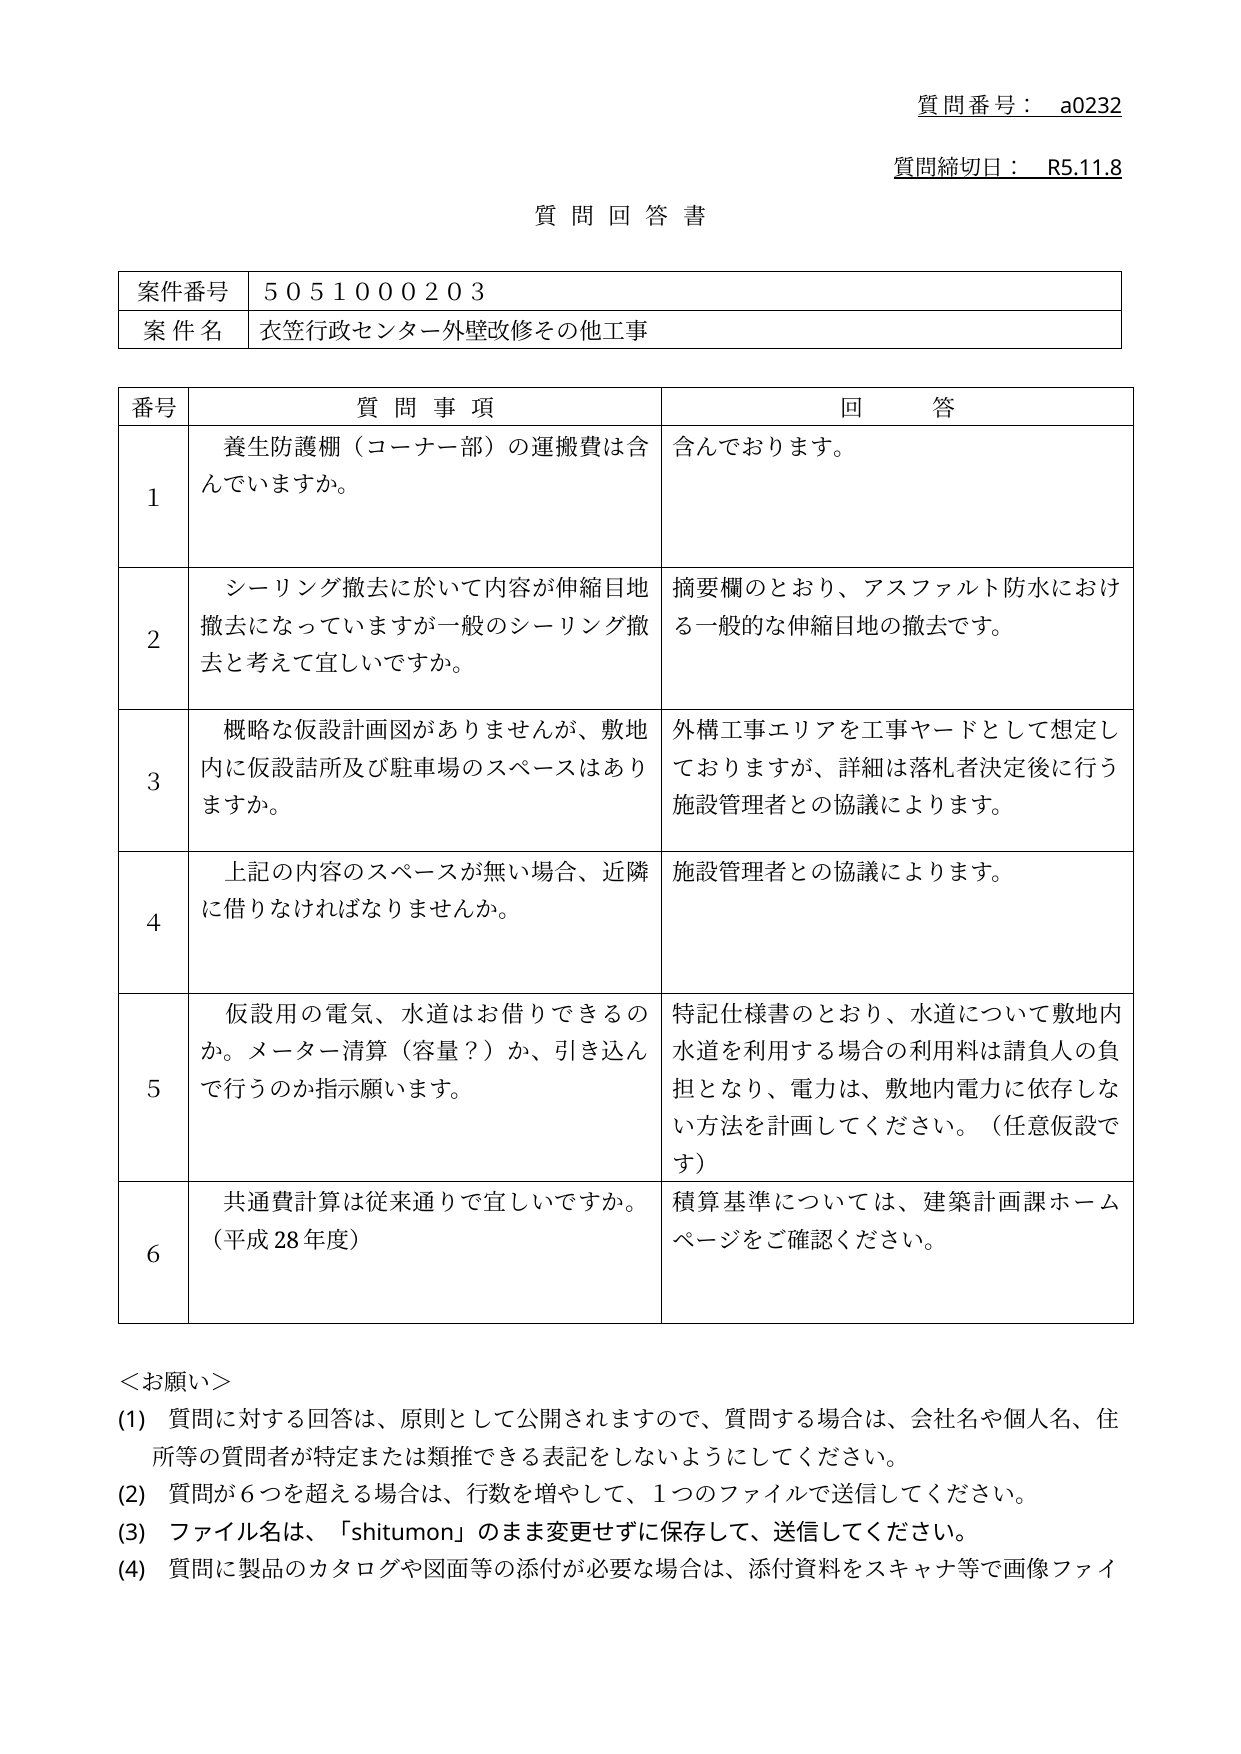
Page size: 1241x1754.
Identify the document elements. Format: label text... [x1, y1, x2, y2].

table_cell 共通費計算は従来通りで宜しいですか。（平成28年度） [189, 1182, 661, 1323]
list ファイル名は、「shitumon」のまま変更せずに保存して、送信してください。 [118, 1511, 1122, 1549]
table_cell 上記の内容のスペースが無い場合、近隣に借りなければなりませんか。 [189, 852, 661, 992]
table_cell ２ [119, 568, 188, 709]
table_header 質問事項 [189, 388, 661, 425]
table_cell 外構工事エリアを工事ヤードとして想定しておりますが、詳細は落札者決定後に行う施設管理者との協議によります。 [662, 710, 1133, 851]
list 質問に対する回答は、原則として公開されますので、質問する場合は、会社名や個人名、住所等の質問者が特定または類推できる表記をしないようにしてください。 [118, 1399, 1122, 1474]
table_cell 摘要欄のとおり、アスファルト防水における一般的な伸縮目地の撤去です。 [662, 568, 1133, 709]
text 質問回答書 [118, 196, 1122, 234]
table_cell ３ [119, 710, 188, 851]
table_header 案件番号 [119, 272, 248, 310]
table_cell 積算基準については、建築計画課ホームページをご確認ください。 [662, 1182, 1133, 1323]
table_header ５０５１０００２０３ [249, 272, 1121, 310]
table_cell シーリング撤去に於いて内容が伸縮目地撤去になっていますが一般のシーリング撤去と考えて宜しいですか。 [189, 568, 661, 709]
table_cell ６ [119, 1182, 188, 1323]
table_header 回答 [662, 388, 1133, 425]
table_cell 概略な仮設計画図がありませんが、敷地内に仮設詰所及び駐車場のスペースはありますか。 [189, 710, 661, 851]
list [118, 1549, 1122, 1586]
list 質問が６つを超える場合は、行数を増やして、１つのファイルで送信してください。 [118, 1474, 1122, 1511]
table_cell 特記仕様書のとおり、水道について敷地内水道を利用する場合の利用料は請負人の負担となり、電力は、敷地内電力に依存しない方法を計画してください。（任意仮設です） [662, 994, 1133, 1181]
table_cell 案件名 [119, 311, 248, 348]
table_cell 衣笠行政センター外壁改修その他工事 [249, 311, 1121, 348]
text ＜お願い＞ [118, 1361, 1122, 1399]
table_cell 含んでおります。 [662, 426, 1133, 567]
table_cell １ [119, 426, 188, 567]
table_cell 養生防護棚（コーナー部）の運搬費は含んでいますか。 [189, 426, 661, 567]
table_header 番号 [119, 388, 188, 425]
table_cell ５ [119, 994, 188, 1181]
table_cell 施設管理者との協議によります。 [662, 852, 1133, 992]
table_cell ４ [119, 852, 188, 992]
table_cell 仮設用の電気、水道はお借りできるのか。メーター清算（容量？）か、引き込んで行うのか指示願います。 [189, 994, 661, 1181]
